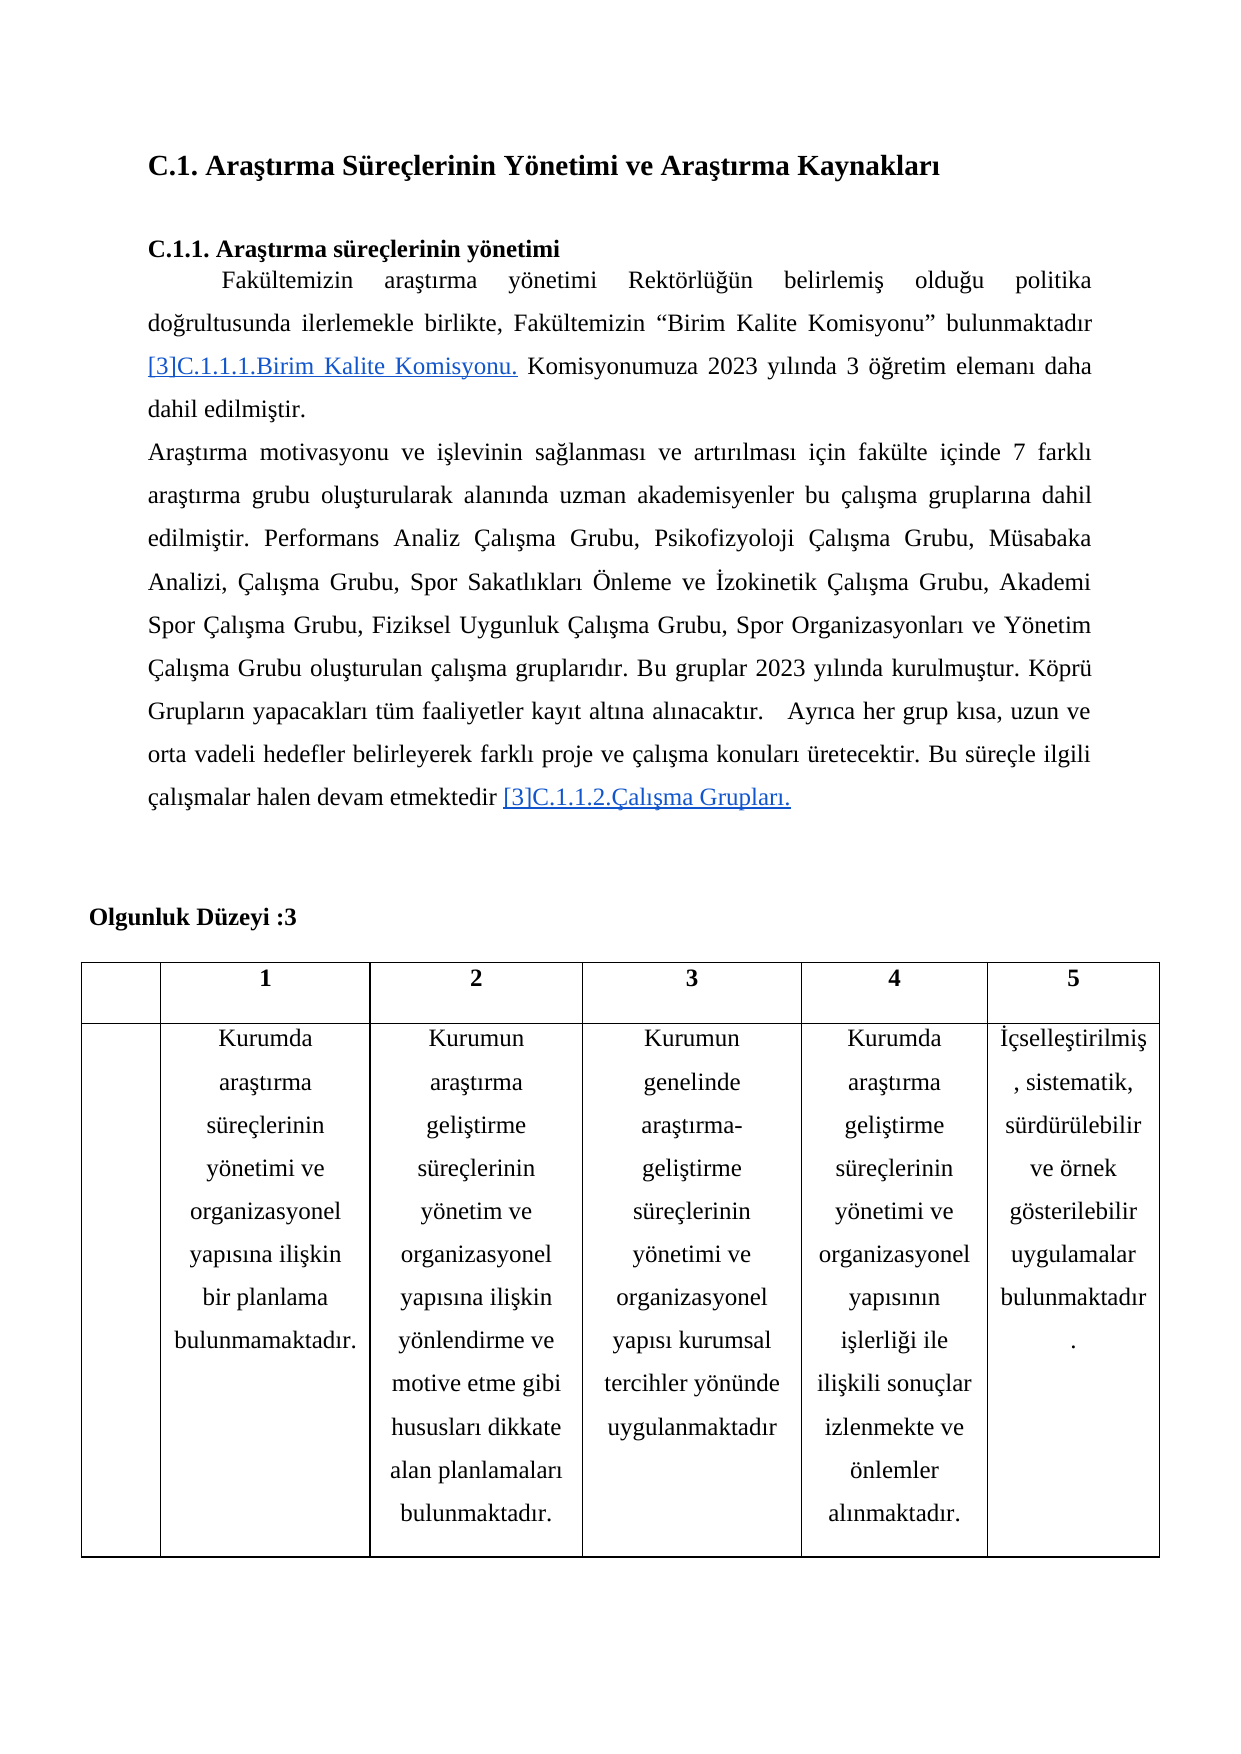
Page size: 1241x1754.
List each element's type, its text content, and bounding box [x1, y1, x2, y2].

table_header 2 [371, 963, 582, 1022]
text Araştırma motivasyonu ve işlevinin sağlanması ve artırılması için fakülte içinde 7 farklı araştırma grubu oluşturularak alanında uzman akademisyenler bu çalışma gruplarına dahil edilmiştir. Performans Analiz Çalışma Grubu, Psikofizyoloji Çalışma Grubu, Müsabaka Analizi, Çalışma Grubu, Spor Sakatlıkları Önleme ve İzokinetik Çalışma Grubu, Akademi Spor Çalışma Grubu, Fiziksel Uygunluk Çalışma Grubu, Spor Organizasyonları ve Yönetim Çalışma Grubu oluşturulan çalışma gruplarıdır. Bu gruplar 2023 yılında kurulmuştur. Köprü Grupların yapacakları tüm faaliyetler kayıt altına alınacaktır. Ayrıca her grup kısa, uzun ve orta vadeli hedefler belirleyerek farklı proje ve çalışma konuları üretecektir. Bu süreçle ilgili çalışmalar halen devam etmektedir [3]C.1.1.2.Çalışma Grupları. [148, 437, 1093, 811]
table_header 1 [161, 963, 369, 1022]
table_cell Kurumun araştırma geliştirme süreçlerinin yönetim ve organizasyonel yapısına ilişkin yönlendirme ve motive etme gibi hususları dikkate alan planlamaları bulunmaktadır. [371, 1024, 582, 1556]
table_cell Kurumda araştırma süreçlerinin yönetimi ve organizasyonel yapısına ilişkin bir planlama bulunmamaktadır. [161, 1024, 369, 1556]
table_header 5 [988, 963, 1159, 1022]
text Fakültemizin araştırma yönetimi Rektörlüğün belirlemiş olduğu politika doğrultusunda ilerlemekle birlikte, Fakültemizin “Birim Kalite Komisyonu” bulunmaktadır [3]C.1.1.1.Birim Kalite Komisyonu. Komisyonumuza 2023 yılında 3 öğretim elemanı daha dahil edilmiştir. [148, 265, 1093, 423]
table_header [82, 963, 160, 1022]
table_cell Kurumda araştırma geliştirme süreçlerinin yönetimi ve organizasyonel yapısının işlerliği ile ilişkili sonuçlar izlenmekte ve önlemler alınmaktadır. [802, 1024, 987, 1556]
table_cell [82, 1024, 160, 1556]
subtitle C.1.1. Araştırma süreçlerinin yönetimi [148, 234, 1093, 262]
table_header 3 [583, 963, 801, 1022]
subtitle C.1. Araştırma Süreçlerinin Yönetimi ve Araştırma Kaynakları [148, 148, 1093, 181]
table_cell İçselleştirilmiş, sistematik, sürdürülebilir ve örnek gösterilebilir uygulamalar bulunmaktadır. [988, 1024, 1159, 1556]
table_cell Kurumun genelinde araştırma-geliştirme süreçlerinin yönetimi ve organizasyonel yapısı kurumsal tercihler yönünde uygulanmaktadır [583, 1024, 801, 1556]
table_header 4 [802, 963, 987, 1022]
text Olgunluk Düzeyi :3 [88, 902, 1093, 931]
